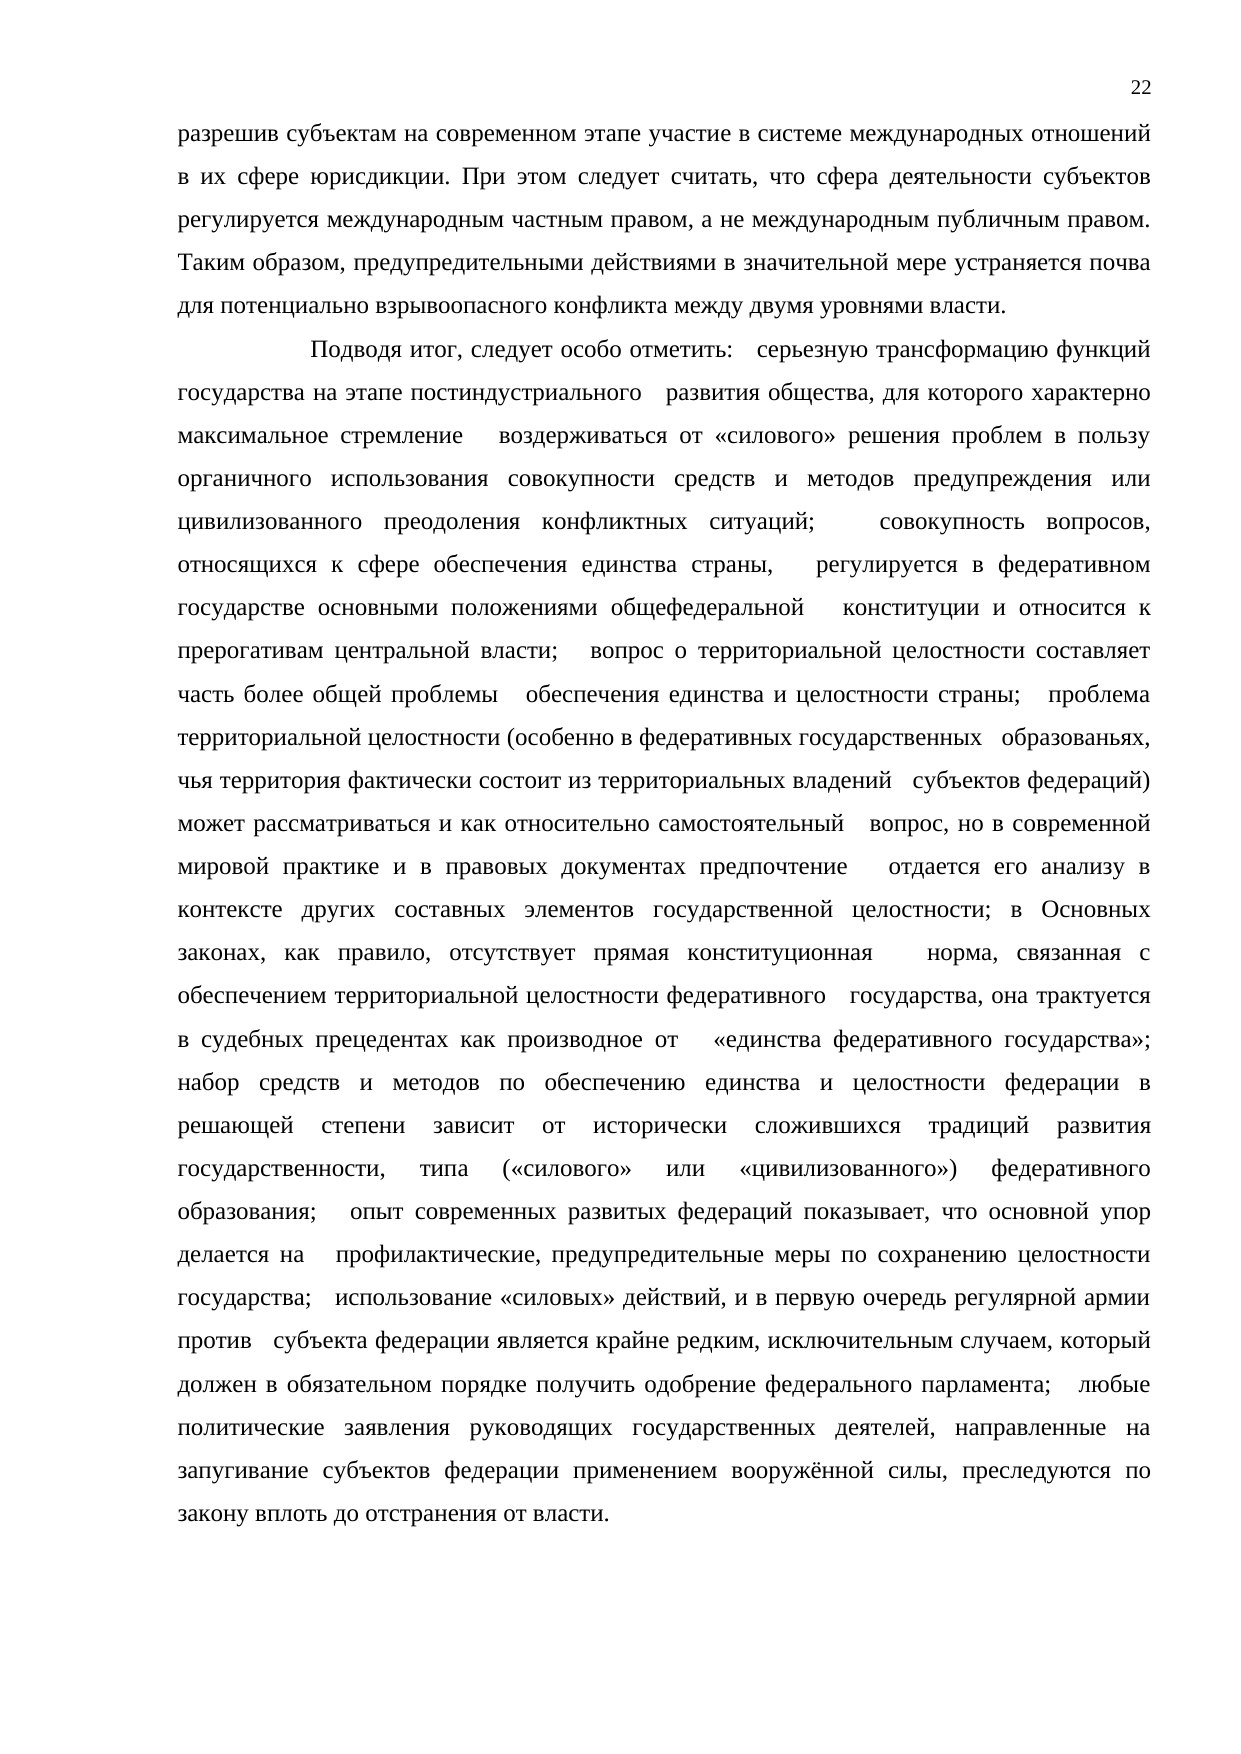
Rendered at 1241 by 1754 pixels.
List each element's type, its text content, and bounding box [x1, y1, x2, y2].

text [177, 118, 1152, 319]
text Подводя итог, следует особо отметить: серьезную трансформацию функций государства на этапе постиндустриального развития общества, для которого характерно максимальное стремление воздерживаться от «силового» решения проблем в пользу органичного использования совокупности средств и методов предупреждения или цивилизованного преодоления конфликтных ситуаций; совокупность вопросов, относящихся к сфере обеспечения единства страны, регулируется в федеративном государстве основными положениями общефедеральной конституции и относится к прерогативам центральной власти; вопрос о территориальной целостности составляет часть более общей проблемы обеспечения единства и целостности страны; проблема территориальной целостности (особенно в федеративных государственных образованьях, чья территория фактически состоит из территориальных владений субъектов федераций) может рассматриваться и как относительно самостоятельный вопрос, но в современной мировой практике и в правовых документах предпочтение отдается его анализу в контексте других составных элементов государственной целостности; в Основных законах, как правило, отсутствует прямая конституционная норма, связанная с обеспечением территориальной целостности федеративного государства, она трактуется в судебных прецедентах как производное от «единства федеративного государства»; набор средств и методов по обеспечению единства и целостности федерации в решающей степени зависит от исторически сложившихся традиций развития государственности, типа («силового» или «цивилизованного») федеративного образования; опыт современных развитых федераций показывает, что основной упор делается на профилактические, предупредительные меры по сохранению целостности государства; использование «силовых» действий, и в первую очередь регулярной армии против субъекта федерации является крайне редким, исключительным случаем, который должен в обязательном порядке получить одобрение федерального парламента; любые политические заявления руководящих государственных деятелей, направленные на запугивание субъектов федерации применением вооружённой силы, преследуются по закону вплоть до отстранения от власти. [177, 334, 1152, 1527]
